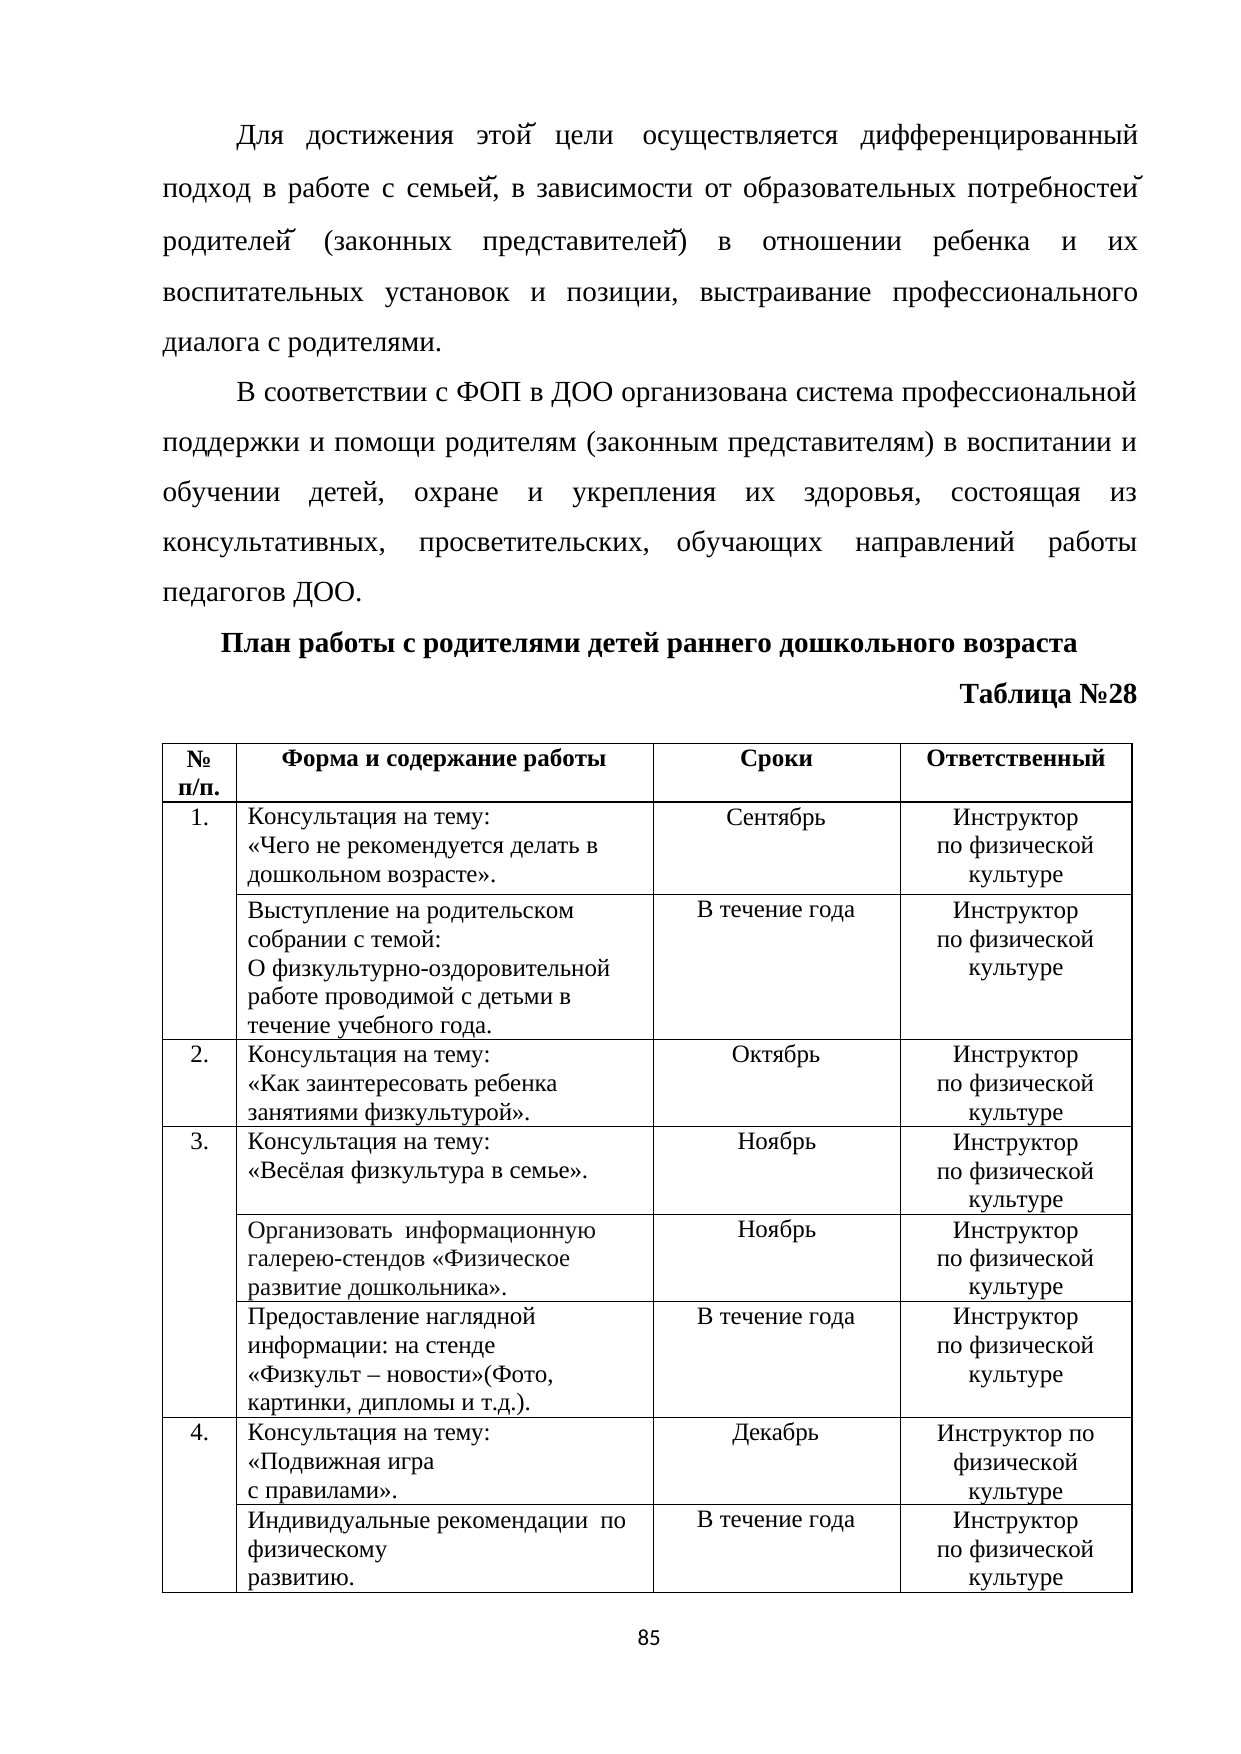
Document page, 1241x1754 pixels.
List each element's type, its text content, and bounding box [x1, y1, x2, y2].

table_cell Ноябрь [654, 1127, 900, 1213]
table_cell Инструктор по физической культуре [901, 1215, 1131, 1301]
text Для достижения этой̆ цели осуществляется дифференцированный̆ подход в работе с семьей̆, в зависимости от образовательных потребностей родителей̆ (законных представителей̆) в отношении ребенка и их воспитательных установок и позиции, выстраивание профессионального диалога с родителями. [162, 116, 1138, 357]
text Таблица №28 [152, 676, 1137, 709]
table_header Форма и содержание работы [237, 744, 653, 801]
table_cell Ноябрь [654, 1215, 900, 1301]
table_cell Консультация на тему: «Чего не рекомендуется делать в дошкольном возрасте». [237, 803, 653, 894]
subtitle План работы с родителями детей раннего дошкольного возраста [221, 625, 1148, 659]
table_cell Индивидуальные рекомендации по физическому развитию. [237, 1505, 653, 1592]
table_cell Инструктор по физической культуре [901, 1505, 1131, 1592]
table_cell Инструктор по физической культуре [901, 1040, 1131, 1126]
table_header Сроки [654, 744, 900, 801]
table_cell 2. [163, 1040, 236, 1126]
table_cell Консультация на тему: «Подвижная игра с правилами». [237, 1418, 653, 1504]
table_header № п/п. [163, 744, 236, 801]
table_cell В течение года [654, 1505, 900, 1592]
table_cell 1. [163, 803, 236, 1039]
table_cell Предоставление наглядной информации: на стенде «Физкульт – новости»(Фото, картинки, дипломы и т.д.). [237, 1302, 653, 1417]
table_cell Организовать информационную галерею-стендов «Физическое развитие дошкольника». [237, 1215, 653, 1301]
table_cell Выступление на родительском собрании с темой: О физкультурно-оздоровительной работе проводимой с детьми в течение учебного года. [237, 895, 653, 1039]
table_cell Декабрь [654, 1418, 900, 1504]
table_cell 3. [163, 1127, 236, 1417]
table_cell Инструктор по физической культуре [901, 1302, 1131, 1417]
table_cell Октябрь [654, 1040, 900, 1126]
table_cell Консультация на тему: «Как заинтересовать ребенка занятиями физкультурой». [237, 1040, 653, 1126]
table_cell В течение года [654, 895, 900, 1039]
table_cell Инструктор по физической культуре [901, 895, 1131, 1039]
table_cell Инструктор по физической культуре [901, 803, 1131, 894]
table_cell 4. [163, 1418, 236, 1592]
table_cell Инструктор по физической культуре [901, 1418, 1131, 1504]
text В соответствии с ФОП в ДОО организована система профессиональной поддержки и помощи родителям (законным представителям) в воспитании и обучении детей, охране и укрепления их здоровья, состоящая из консультативных, просветительских, обучающих направлений работы педагогов ДОО. [162, 374, 1137, 608]
table_cell В течение года [654, 1302, 900, 1417]
table_cell Сентябрь [654, 803, 900, 894]
table_header Ответственный [901, 744, 1131, 801]
table_cell Инструктор по физической культуре [901, 1127, 1131, 1213]
table_cell Консультация на тему: «Весёлая физкультура в семье». [237, 1127, 653, 1213]
